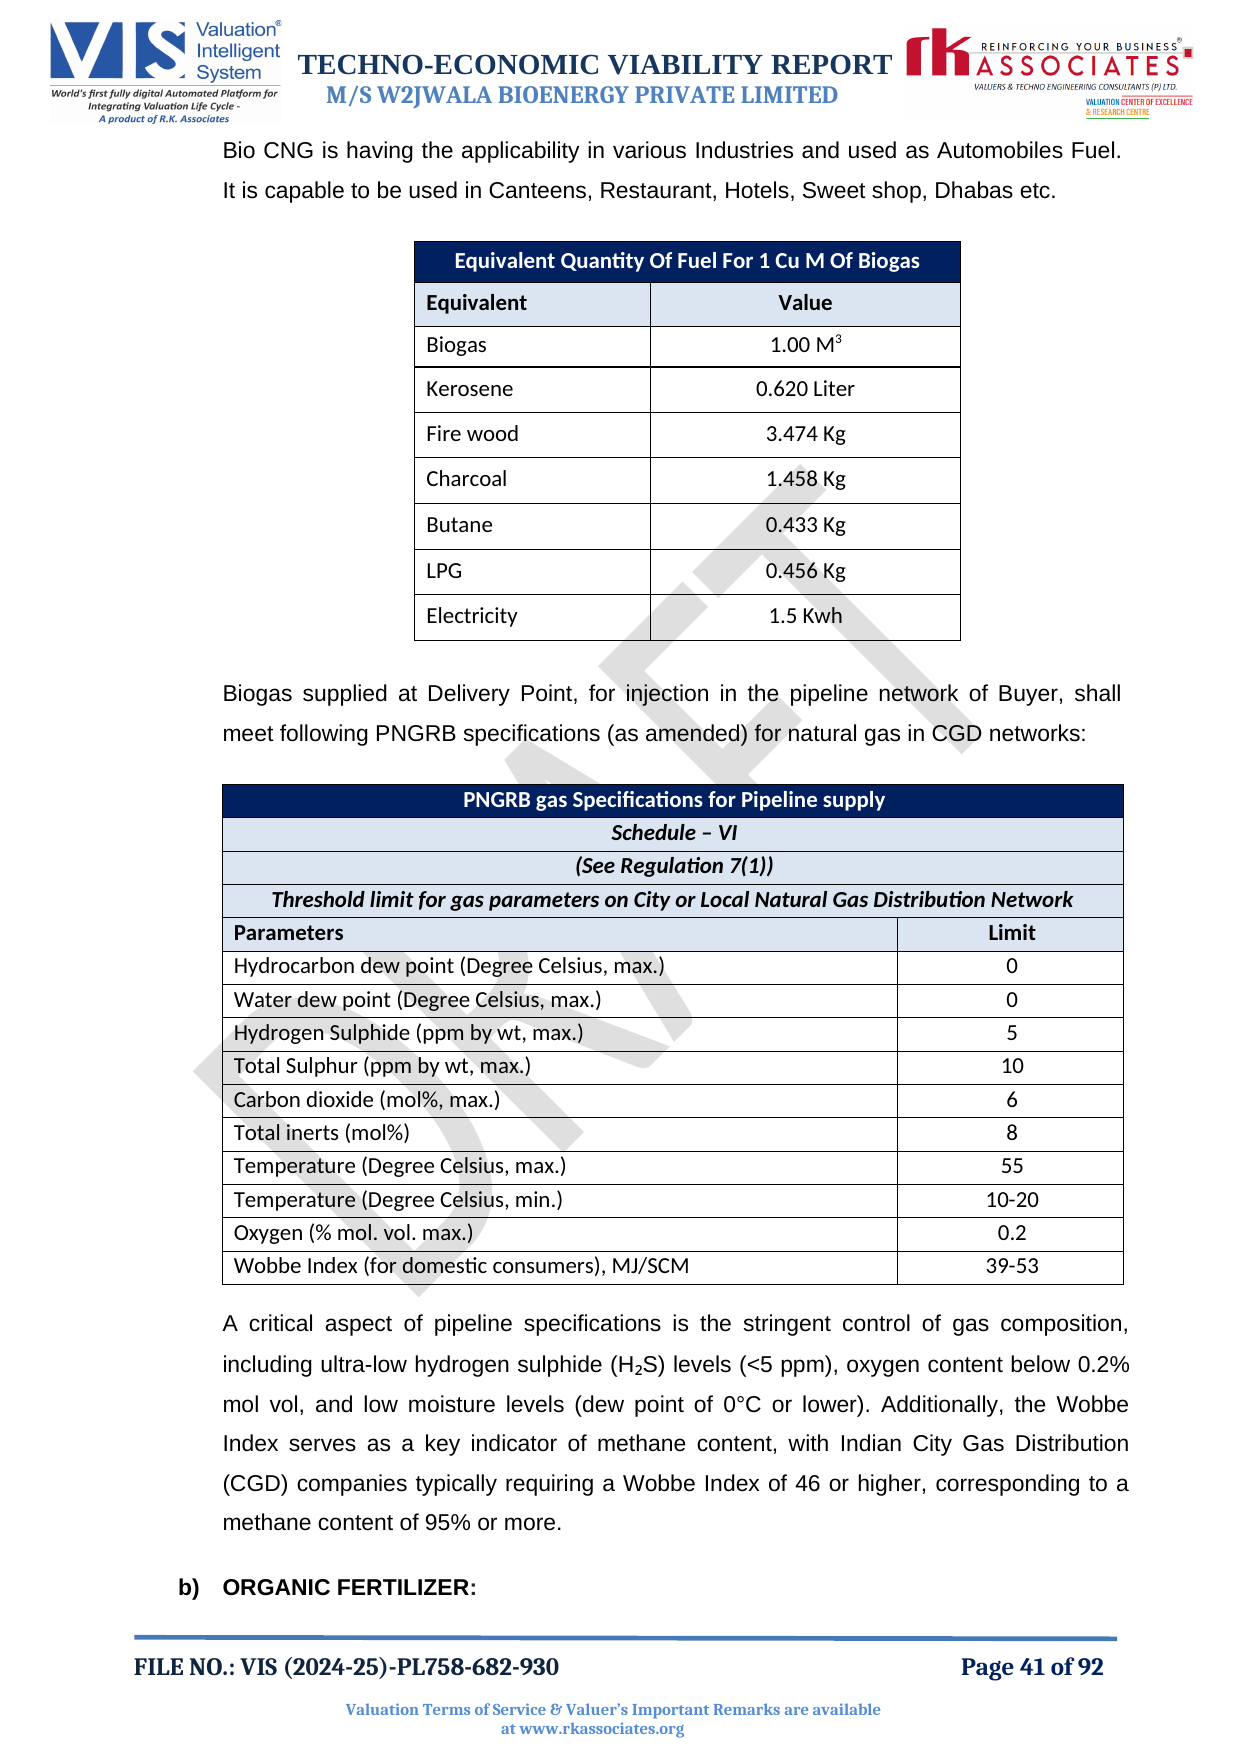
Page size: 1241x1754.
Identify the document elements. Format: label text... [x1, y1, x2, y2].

table_cell Limit [898, 918, 1123, 951]
table_cell Parameters [223, 918, 897, 951]
list ORGANIC FERTILIZER: [178, 1574, 1130, 1600]
table_cell Total Sulphur (ppm by wt, max.) [223, 1052, 897, 1084]
table_cell 5 [898, 1018, 1123, 1051]
table_cell Fire wood [415, 413, 650, 457]
table_cell 6 [898, 1085, 1123, 1117]
table_cell LPG [415, 550, 650, 594]
table_cell Water dew point (Degree Celsius, max.) [223, 985, 897, 1017]
table_cell 10 [898, 1052, 1123, 1084]
table_cell 0 [898, 985, 1123, 1017]
table_cell (See Regulation 7(1)) [223, 852, 1123, 884]
table_cell 8 [898, 1118, 1123, 1151]
table_cell 10-20 [898, 1185, 1123, 1217]
list A critical aspect of pipeline specifications is the stringent control of gas composition, including ultra-low hydrogen sulphide (H₂S) levels (<5 ppm), oxygen content below 0.2% mol vol, and low moisture levels (dew point of 0°C or lower). Additionally, the Wobbe Index serves as a key indicator of methane content, with Indian City Gas Distribution (CGD) companies typically requiring a Wobbe Index of 46 or higher, corresponding to a methane content of 95% or more. [222, 1310, 1130, 1536]
table_cell Kerosene [415, 368, 650, 412]
table_cell Value [651, 283, 960, 326]
table_cell Schedule – VI [223, 818, 1123, 851]
table_cell 1.5 Kwh [651, 595, 960, 639]
table_cell Charcoal [415, 458, 650, 503]
table_cell 0 [898, 952, 1123, 984]
table_cell Temperature (Degree Celsius, min.) [223, 1185, 897, 1217]
table_cell 3.474 Kg [651, 413, 960, 457]
table_cell Butane [415, 504, 650, 549]
table_header PNGRB gas Specifications for Pipeline supply [223, 785, 1123, 817]
table_cell Equivalent [415, 283, 650, 326]
table_cell Hydrocarbon dew point (Degree Celsius, max.) [223, 952, 897, 984]
table_cell Hydrogen Sulphide (ppm by wt, max.) [223, 1018, 897, 1051]
table_cell Oxygen (% mol. vol. max.) [223, 1218, 897, 1251]
table_cell 1.458 Kg [651, 458, 960, 503]
table_cell 39-53 [898, 1252, 1123, 1284]
table_cell Biogas [415, 327, 650, 366]
text Biogas supplied at Delivery Point, for injection in the pipeline network of Buyer, shall meet following PNGRB specifications (as amended) for natural gas in CGD networks: [222, 680, 1123, 746]
table_cell Carbon dioxide (mol%, max.) [223, 1085, 897, 1117]
picture [50, 20, 282, 124]
table_cell Temperature (Degree Celsius, max.) [223, 1152, 897, 1184]
table_cell Electricity [415, 595, 650, 639]
table_cell 0.433 Kg [651, 504, 960, 549]
table_cell 0.620 Liter [651, 368, 960, 412]
table_cell Threshold limit for gas parameters on City or Local Natural Gas Distribution Network [223, 885, 1123, 917]
table_cell 0.456 Kg [651, 550, 960, 594]
table_cell Total inerts (mol%) [223, 1118, 897, 1151]
picture [901, 20, 1196, 122]
table_cell 55 [898, 1152, 1123, 1184]
table_cell 0.2 [898, 1218, 1123, 1251]
table_cell Wobbe Index (for domestic consumers), MJ/SCM [223, 1252, 897, 1284]
list Bio CNG is having the applicability in various Industries and used as Automobiles Fuel. It is capable to be used in Canteens, Restaurant, Hotels, Sweet shop, Dhabas etc. [222, 137, 1123, 203]
table_header Equivalent Quantity Of Fuel For 1 Cu M Of Biogas [415, 242, 960, 282]
table_cell 1.00 M3 [651, 327, 960, 366]
